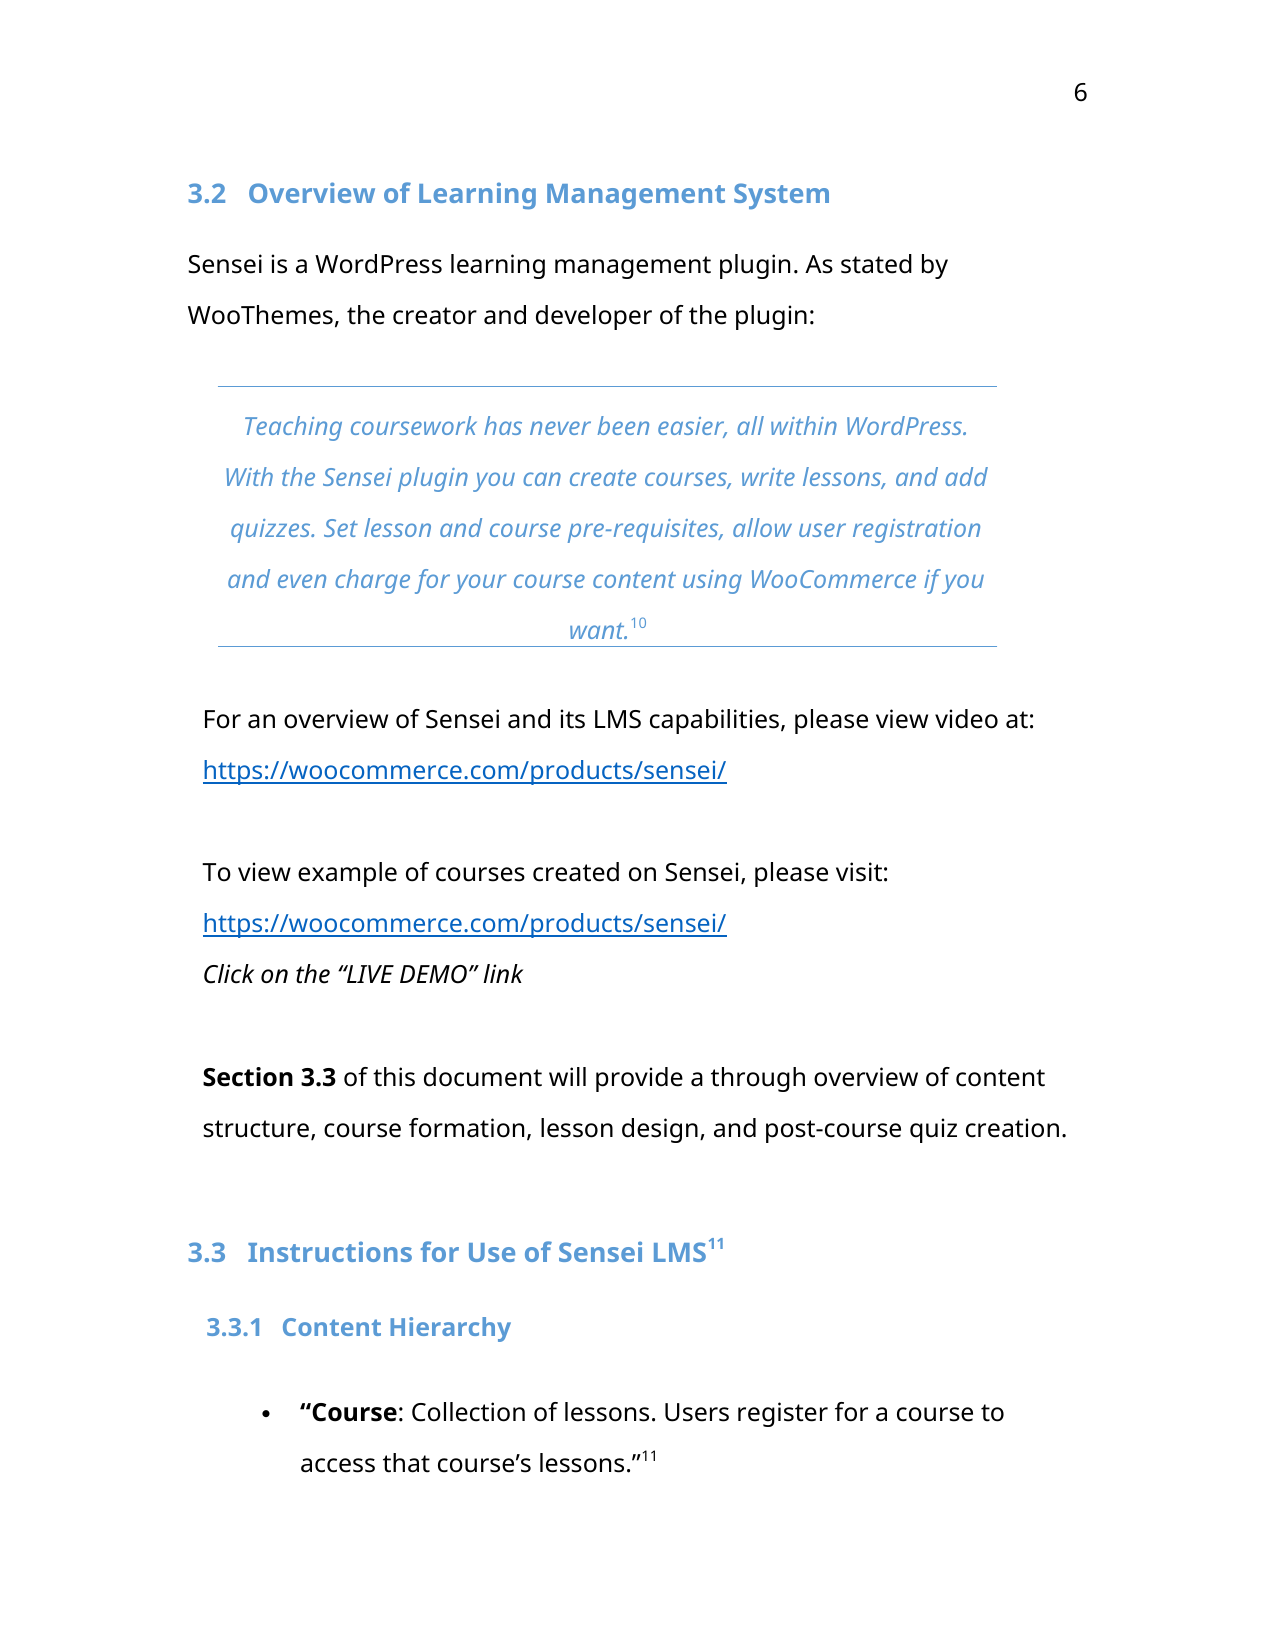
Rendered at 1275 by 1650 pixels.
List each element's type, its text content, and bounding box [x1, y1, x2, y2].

text https://woocommerce.com/products/sensei/ [202, 753, 1087, 787]
text For an overview of Sensei and its LMS capabilities, please view video at: [202, 702, 1087, 736]
text Sensei is a WordPress learning management plugin. As stated by WooThemes, the creator and developer of the plugin: [187, 247, 1087, 332]
text To view example of courses created on Sensei, please visit: https://woocommerce.com/products/sensei/ [202, 855, 1087, 940]
subtitle Overview of Learning Management System [187, 174, 1087, 211]
text Teaching coursework has never been easier, all within WordPress. With the Sensei plugin you can create courses, write lessons, and add quizzes. Set lesson and course pre-requisites, allow user registration and even charge for your course content using WooCommerce if you want.10 [217, 387, 997, 647]
list “Course: Collection of lessons. Users register for a course to access that course’s lessons.”11 [262, 1394, 1087, 1479]
subtitle Content Hierarchy [206, 1309, 1087, 1343]
subtitle Instructions for Use of Sensei LMS11 [187, 1233, 1087, 1270]
text Section 3.3 of this document will provide a through overview of content structure, course formation, lesson design, and post-course quiz creation. [202, 1059, 1087, 1144]
text Click on the “LIVE DEMO” link [202, 957, 1087, 991]
